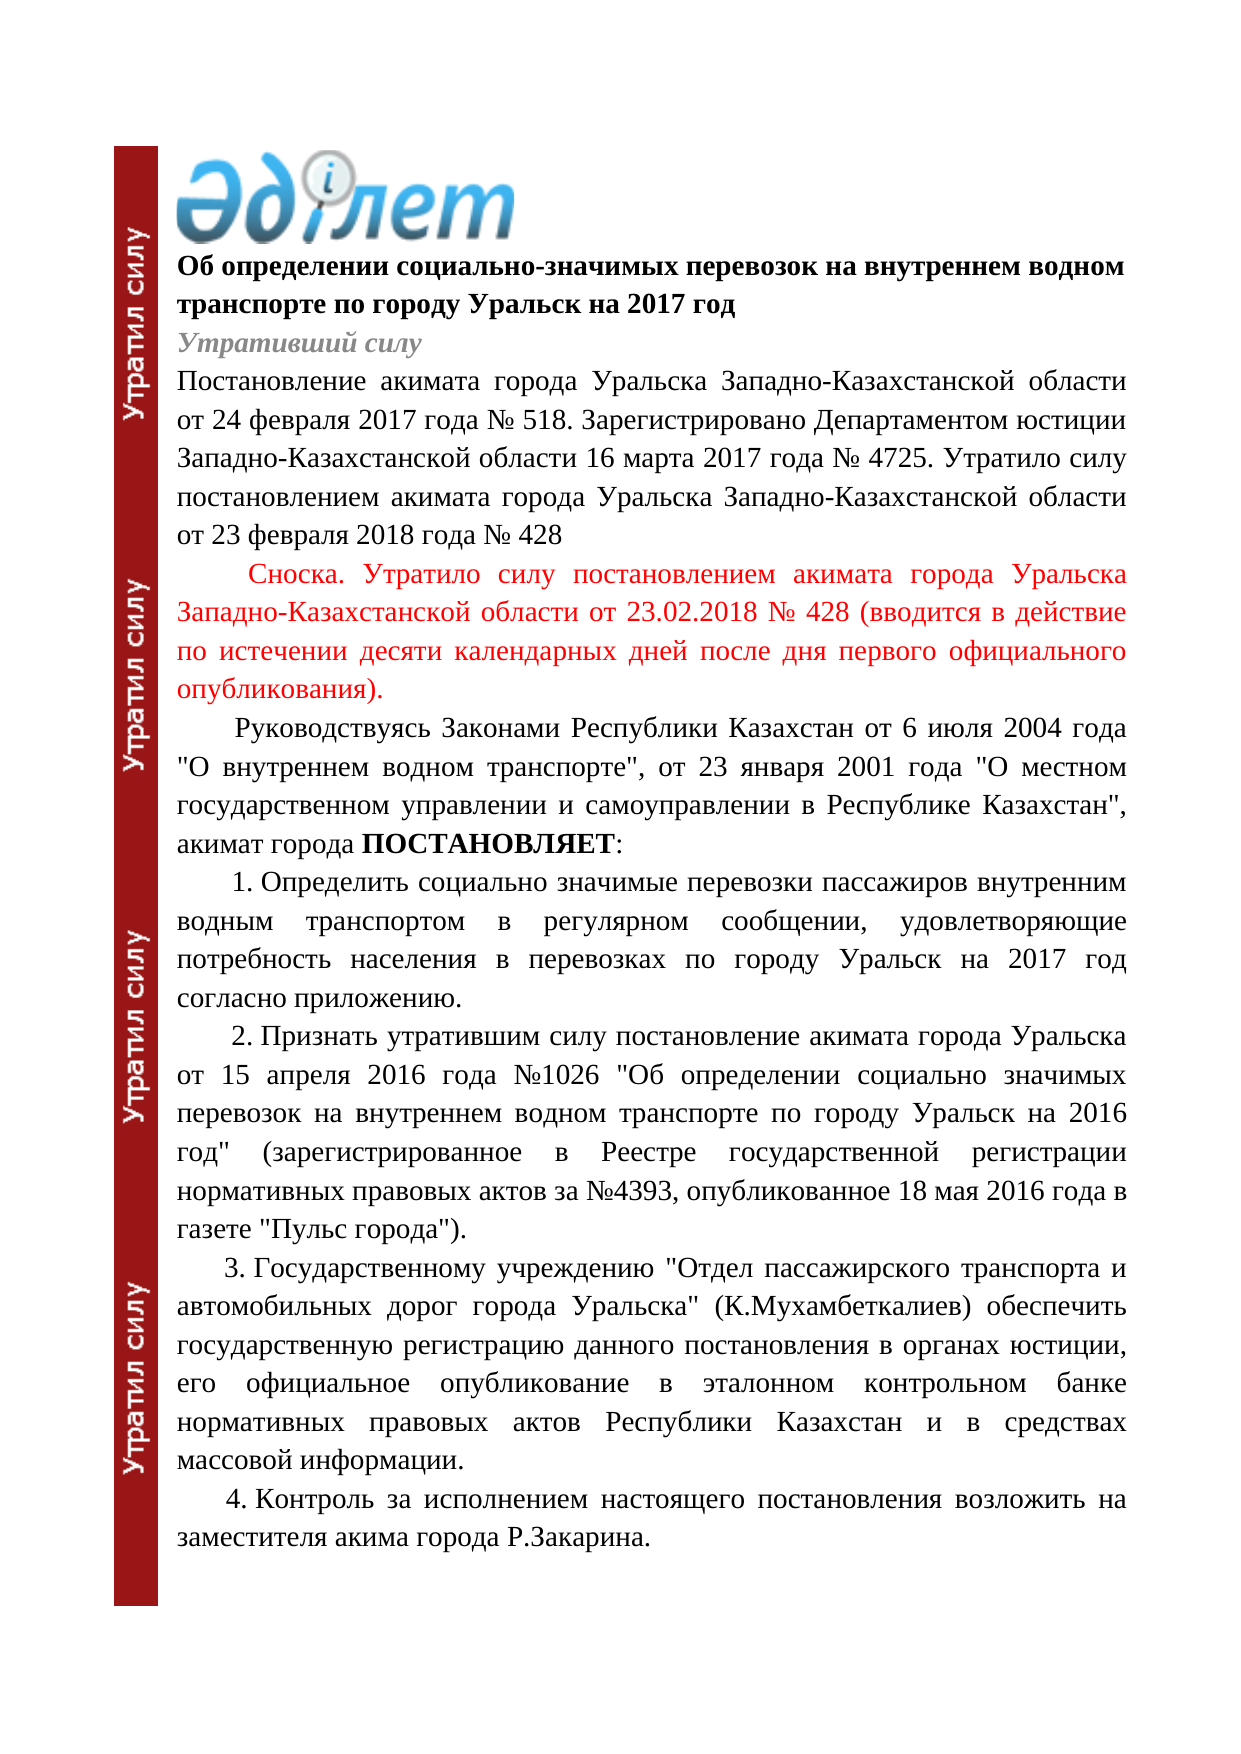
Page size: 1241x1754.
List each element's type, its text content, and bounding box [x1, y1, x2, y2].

picture [114, 358, 158, 363]
text Сноска. Утратило силу постановлением акимата города Уральска Западно-Казахстанской области от 23.02.2018 № 428 (вводится в действие по истечении десяти календарных дней после дня первого официального опубликования). [112, 556, 1128, 705]
text 4. Контроль за исполнением настоящего постановления возложить на заместителя акима города Р.Закарина. [112, 1481, 1128, 1553]
text Об определении социально-значимых перевозок на внутреннем водном транспорте по городу Уральск на 2017 год [112, 248, 1128, 320]
text 1. Определить социально значимые перевозки пассажиров внутренним водным транспортом в регулярном сообщении, удовлетворяющие потребность населения в перевозках по городу Уральск на 2017 год согласно приложению. [112, 864, 1128, 1013]
picture [114, 1013, 158, 1018]
picture [114, 1476, 158, 1481]
picture [114, 551, 158, 556]
picture [114, 146, 158, 248]
text 3. Государственному учреждению "Отдел пассажирского транспорта и автомобильных дорог города Уральска" (К.Мухамбеткалиев) обеспечить государственную регистрацию данного постановления в органах юстиции, его официальное опубликование в эталонном контрольном банке нормативных правовых актов Республики Казахстан и в средствах массовой информации. [112, 1250, 1128, 1476]
picture [114, 705, 158, 710]
picture [176, 150, 515, 244]
text Утративший силу [112, 325, 1128, 358]
picture [114, 320, 158, 325]
text 2. Признать утратившим силу постановление акимата города Уральска от 15 апреля 2016 года №1026 "Об определении социально значимых перевозок на внутреннем водном транспорте по городу Уральск на 2016 год" (зарегистрированное в Реестре государственной регистрации нормативных правовых актов за №4393, опубликованное 18 мая 2016 года в газете "Пульс города"). [112, 1018, 1128, 1245]
picture [114, 1553, 158, 1606]
text Постановление акимата города Уральска Западно-Казахстанской области от 24 февраля 2017 года № 518. Зарегистрировано Департаментом юстиции Западно-Казахстанской области 16 марта 2017 года № 4725. Утратило силу постановлением акимата города Уральска Западно-Казахстанской области от 23 февраля 2018 года № 428 [112, 363, 1128, 551]
picture [114, 859, 158, 864]
text Руководствуясь Законами Республики Казахстан от 6 июля 2004 года "О внутреннем водном транспорте", от 23 января 2001 года "О местном государственном управлении и самоуправлении в Республике Казахстан", акимат города ПОСТАНОВЛЯЕТ: [112, 710, 1128, 859]
picture [114, 1245, 158, 1250]
